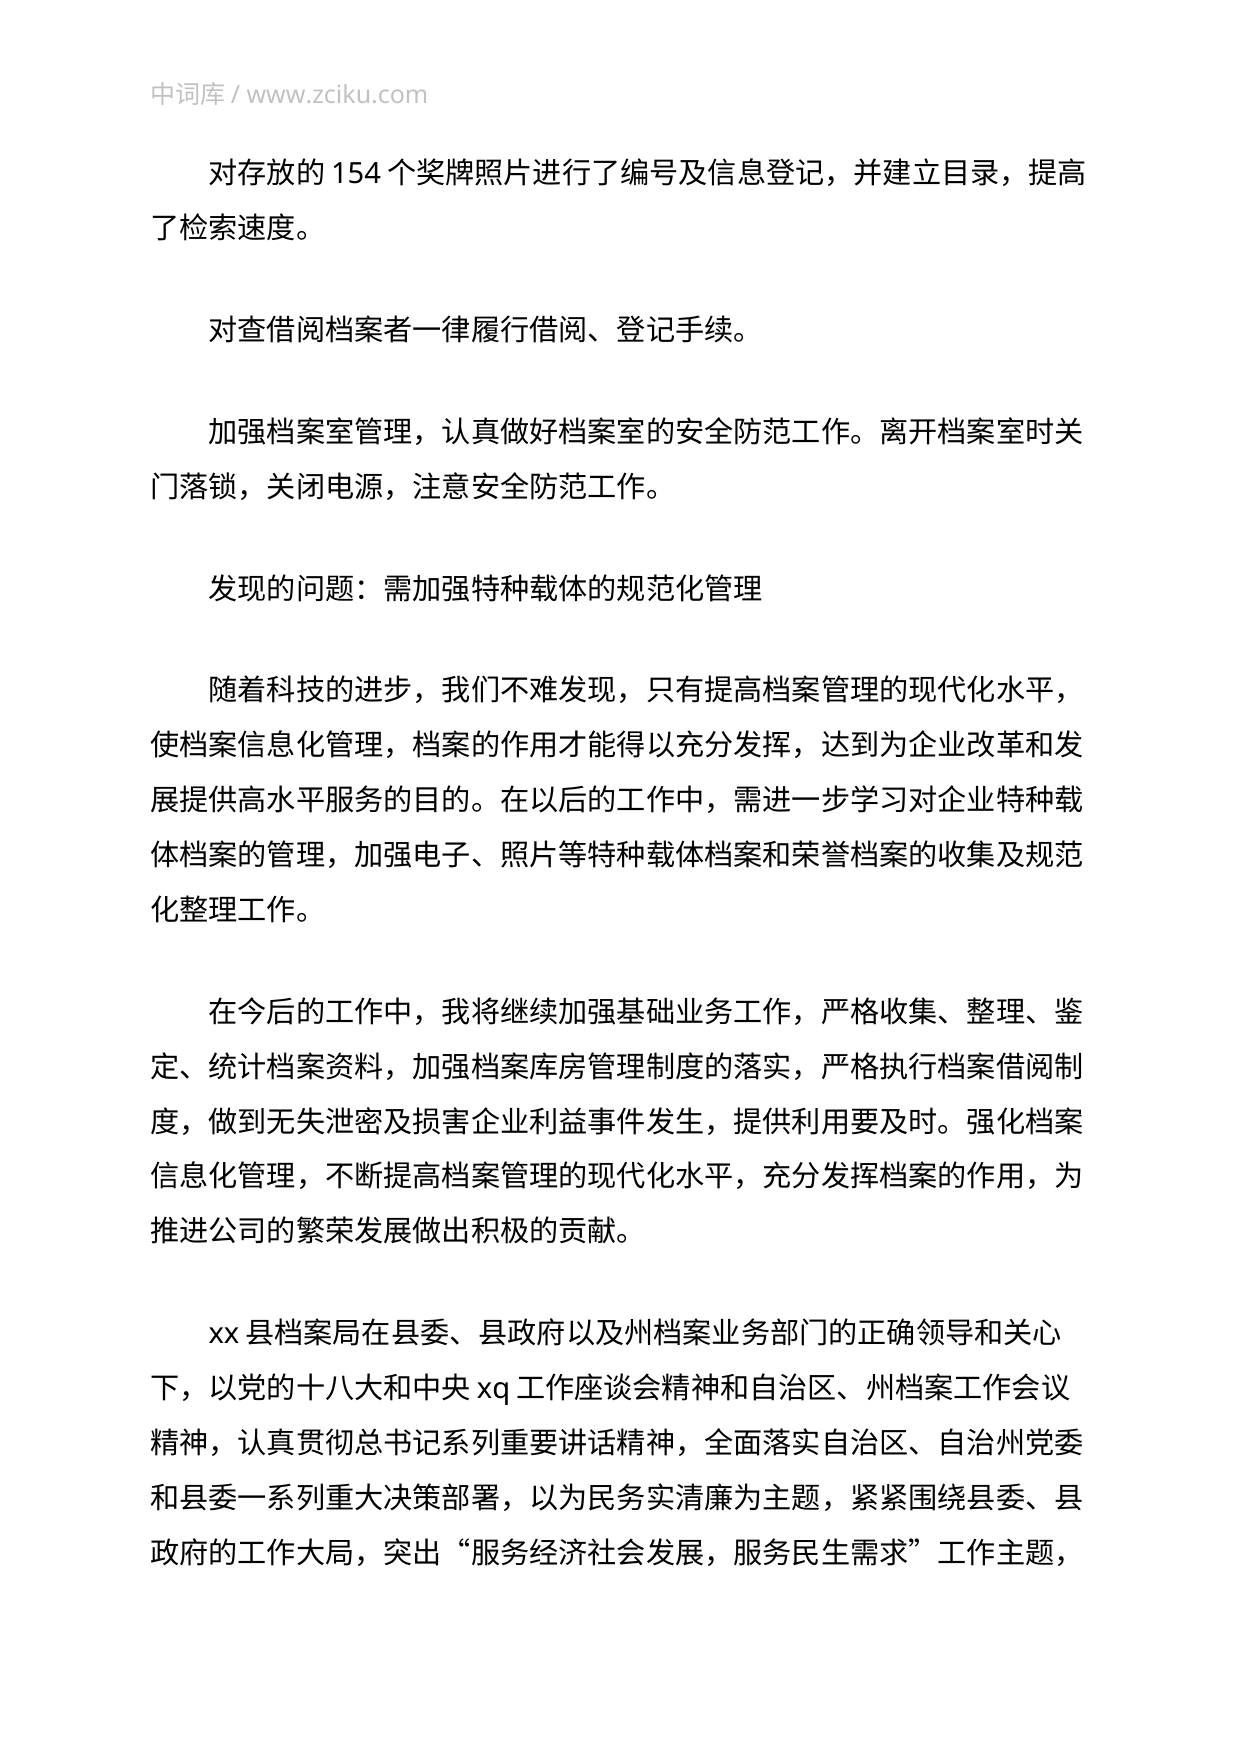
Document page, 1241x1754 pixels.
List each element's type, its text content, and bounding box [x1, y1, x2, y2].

text 对存放的154个奖牌照片进行了编号及信息登记，并建立目录，提高了检索速度。 [150, 150, 1090, 247]
text 发现的问题：需加强特种载体的规范化管理 [150, 565, 1090, 607]
text 加强档案室管理，认真做好档案室的安全防范工作。离开档案室时关门落锁，关闭电源，注意安全防范工作。 [150, 408, 1090, 506]
text 随着科技的进步，我们不难发现，只有提高档案管理的现代化水平，使档案信息化管理，档案的作用才能得以充分发挥，达到为企业改革和发展提供高水平服务的目的。在以后的工作中，需进一步学习对企业特种载体档案的管理，加强电子、照片等特种载体档案和荣誉档案的收集及规范化整理工作。 [150, 667, 1090, 929]
text 对查借阅档案者一律履行借阅、登记手续。 [150, 307, 1090, 349]
text 在今后的工作中，我将继续加强基础业务工作，严格收集、整理、鉴定、统计档案资料，加强档案库房管理制度的落实，严格执行档案借阅制度，做到无失泄密及损害企业利益事件发生，提供利用要及时。强化档案信息化管理，不断提高档案管理的现代化水平，充分发挥档案的作用，为推进公司的繁荣发展做出积极的贡献。 [150, 988, 1090, 1250]
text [150, 1310, 1090, 1572]
